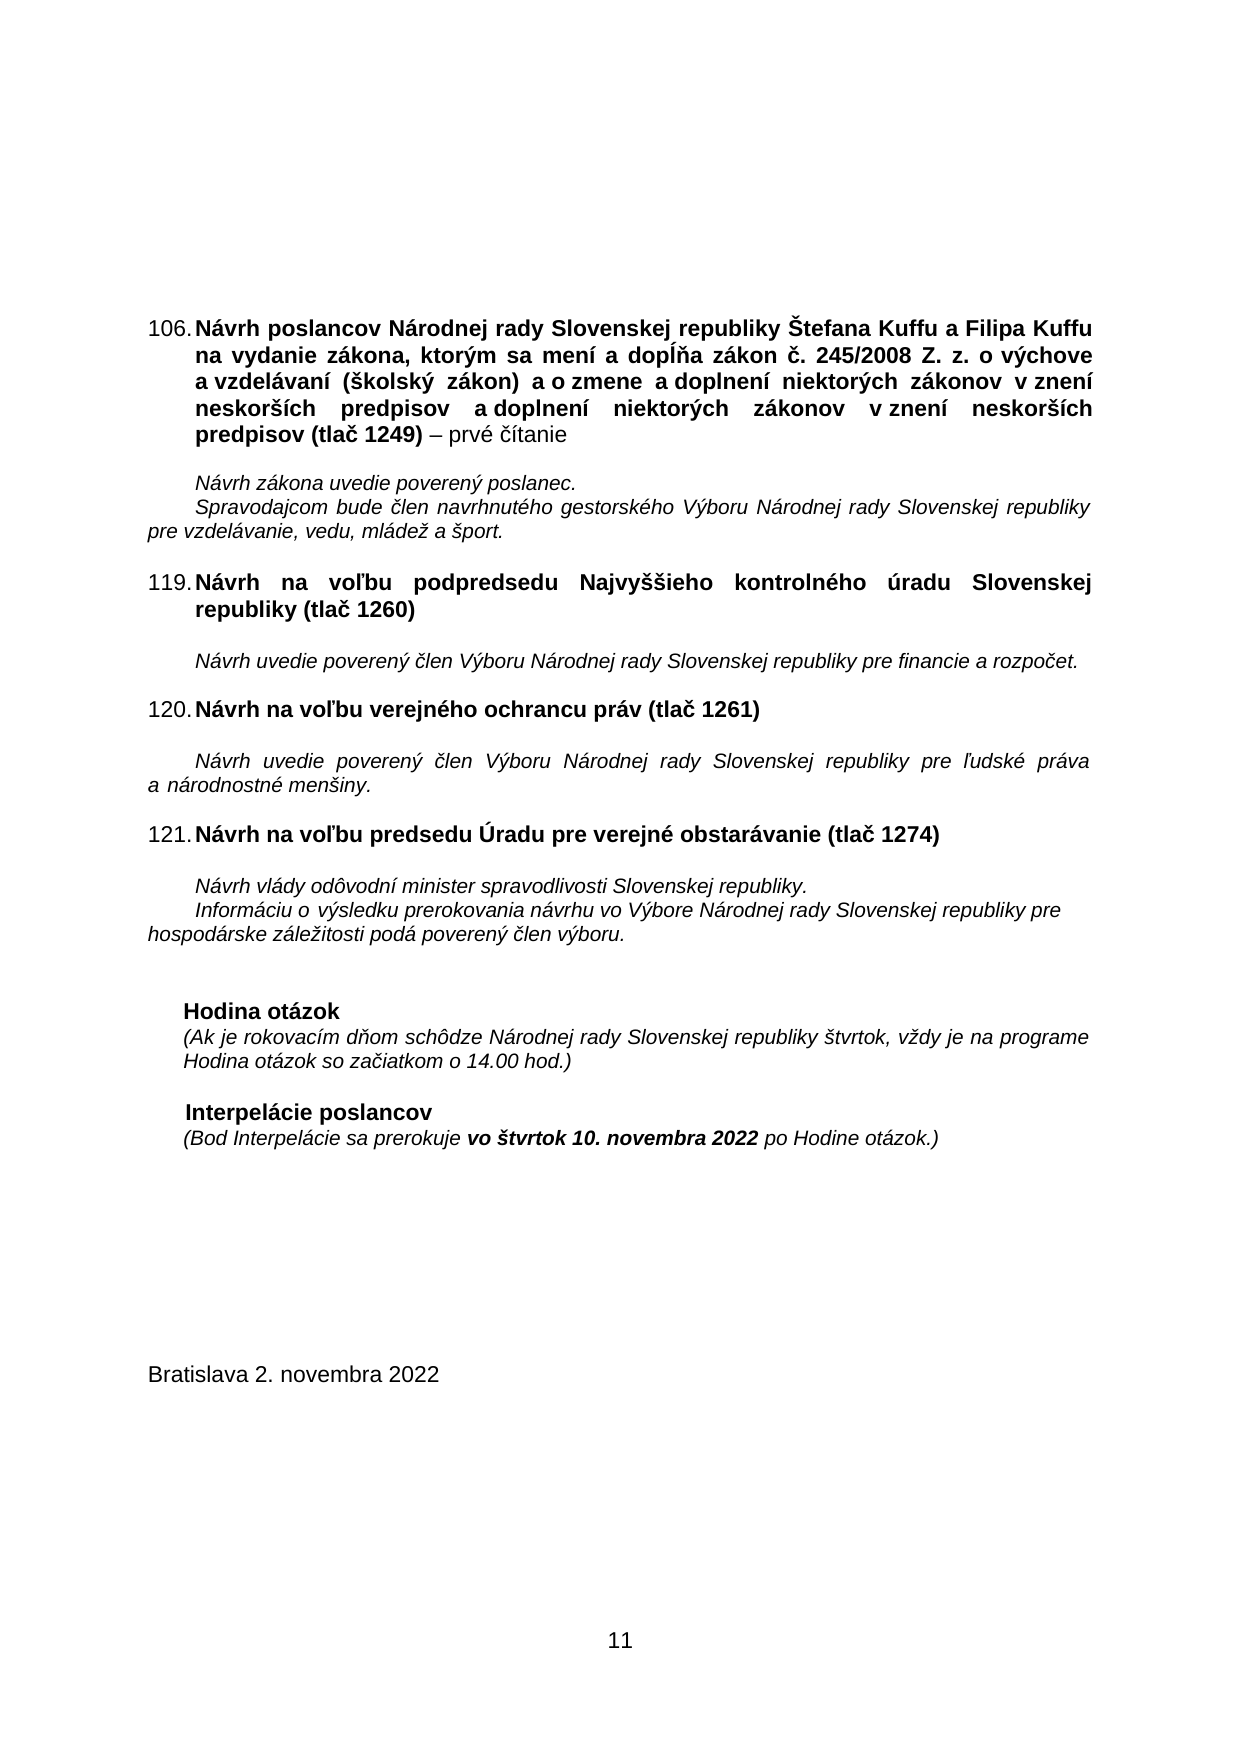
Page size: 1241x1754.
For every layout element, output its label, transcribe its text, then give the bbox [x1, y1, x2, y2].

text Interpelácie poslancov [148, 1099, 1092, 1125]
text 120. Návrh na voľbu verejného ochrancu práv (tlač 1261) [148, 696, 1092, 723]
text Hodina otázok [148, 998, 1092, 1024]
text Spravodajcom bude člen navrhnutého gestorského Výboru Národnej rady Slovenskej republiky pre vzdelávanie, vedu, mládež a šport. [148, 495, 1092, 543]
text Návrh vlády odôvodní minister spravodlivosti Slovenskej republiky. [148, 874, 1092, 898]
text (Ak je rokovacím dňom schôdze Národnej rady Slovenskej republiky štvrtok, vždy je na programe Hodina otázok so začiatkom o 14.00 hod.) [183, 1024, 1092, 1072]
text (Bod Interpelácie sa prerokuje vo štvrtok 10. novembra 2022 po Hodine otázok.) [183, 1125, 1092, 1150]
list Návrh zákona uvedie poverený poslanec. [148, 471, 1092, 495]
text 121. Návrh na voľbu predsedu Úradu pre verejné obstarávanie (tlač 1274) [148, 821, 1092, 847]
text Informáciu o výsledku prerokovania návrhu vo Výbore Národnej rady Slovenskej republiky pre hospodárske záležitosti podá poverený člen výboru. [148, 898, 1092, 946]
text Návrh uvedie poverený člen Výboru Národnej rady Slovenskej republiky pre ľudské práva a národnostné menšiny. [148, 749, 1092, 797]
text Návrh uvedie poverený člen Výboru Národnej rady Slovenskej republiky pre financie a rozpočet. [148, 648, 1092, 672]
text Bratislava 2. novembra 2022 [148, 1361, 1092, 1387]
text 119. Návrh na voľbu podpredsedu Najvyššieho kontrolného úradu Slovenskej republiky (tlač 1260) [148, 569, 1092, 622]
text 106. Návrh poslancov Národnej rady Slovenskej republiky Štefana Kuffu a Filipa Kuffu na vydanie zákona, ktorým sa mení a dopĺňa zákon č. 245/2008 Z. z. o výchove a vzdelávaní (školský zákon) a o zmene a doplnení niektorých zákonov v znení neskorších predpisov a doplnení niektorých zákonov v znení neskorších predpisov (tlač 1249) – prvé čítanie [148, 315, 1092, 447]
